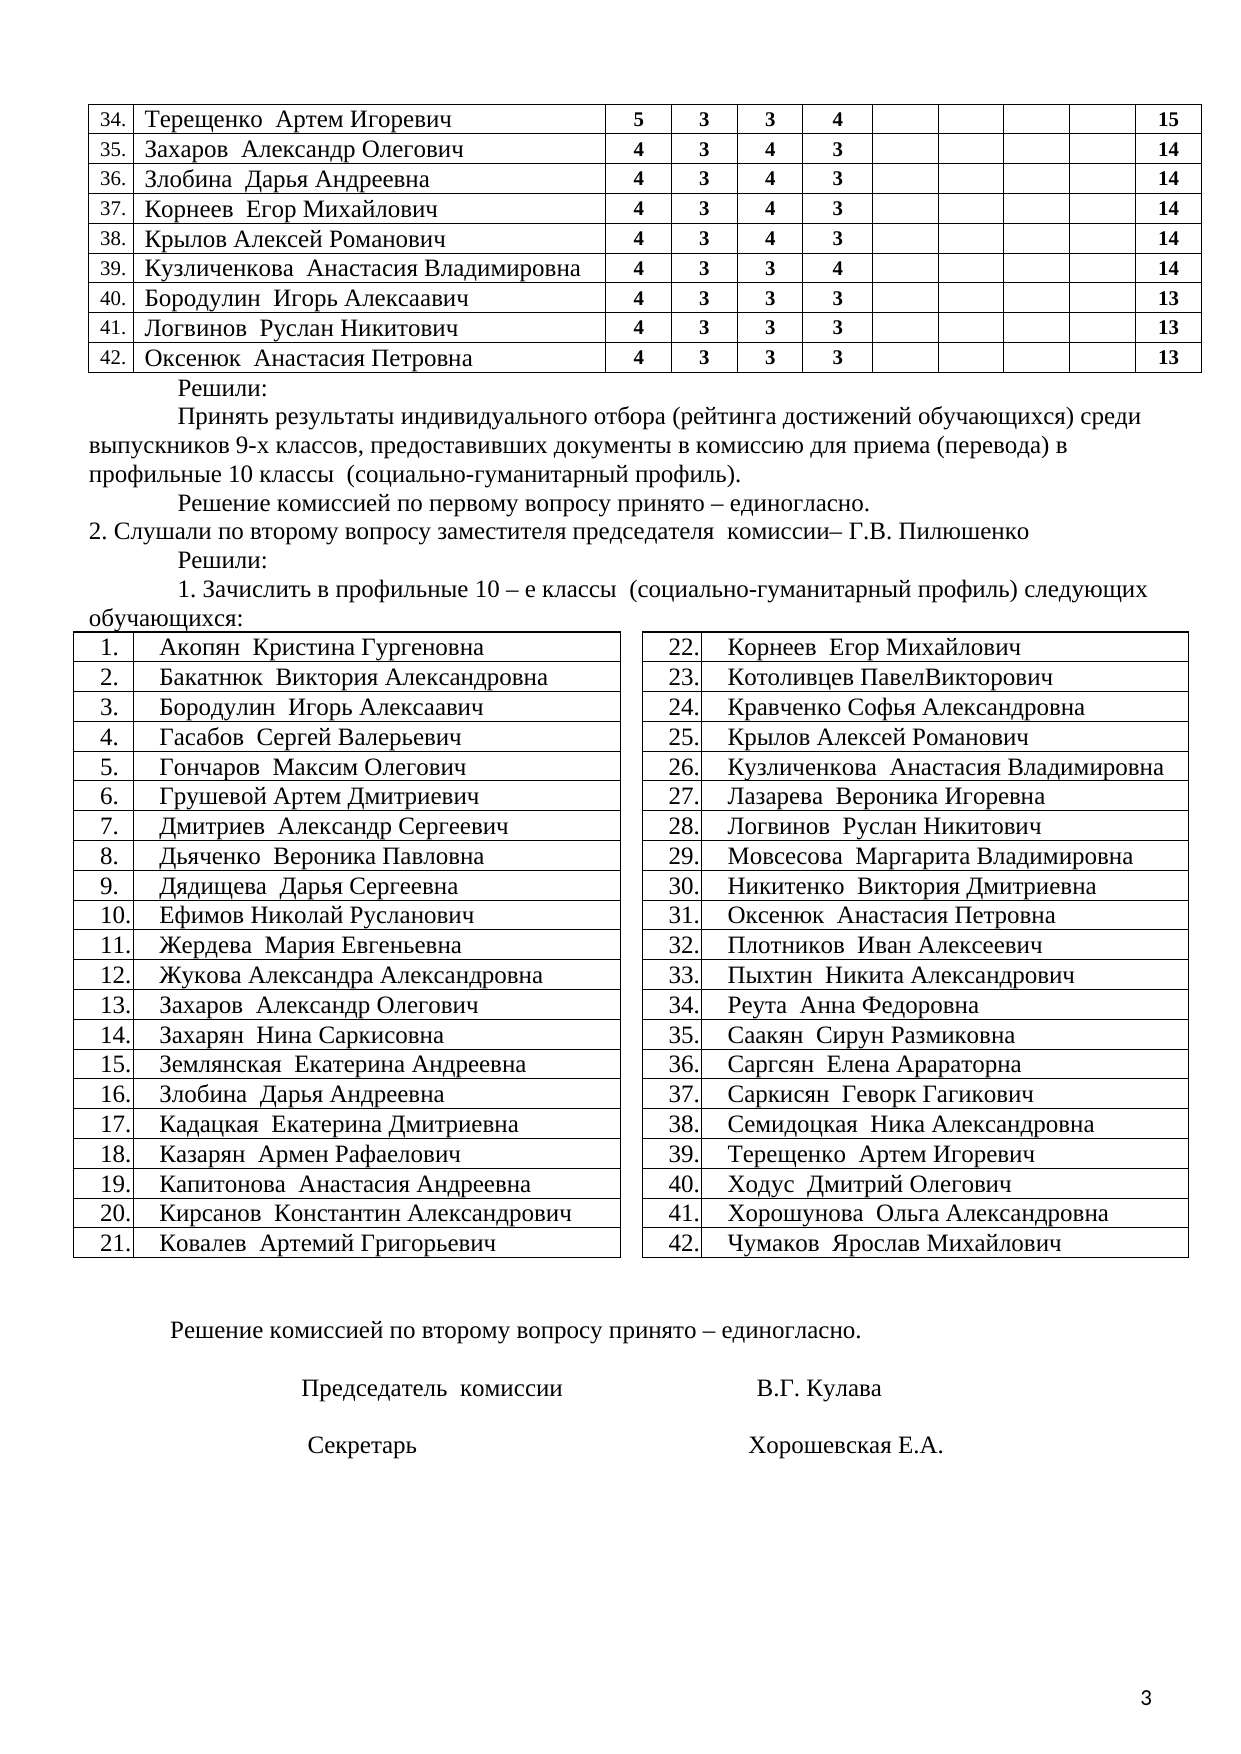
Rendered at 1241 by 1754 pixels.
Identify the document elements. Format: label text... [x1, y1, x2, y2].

table_cell Злобина Дарья Андреевна [134, 164, 605, 193]
table_cell 3 [738, 343, 802, 372]
table_cell 4 [606, 224, 671, 252]
table_cell Дядищева Дарья Сергеевна [134, 871, 620, 899]
text Решение комиссией по второму вопросу принято – единогласно. [89, 1316, 1152, 1344]
table_cell 14 [1136, 254, 1201, 282]
table_cell 3 [803, 164, 872, 193]
table_cell [1070, 343, 1135, 372]
table_cell 4 [606, 283, 671, 312]
table_cell Кирсанов Константин Александрович [134, 1199, 620, 1227]
table_cell 3 [738, 254, 802, 282]
table_cell [1004, 105, 1069, 133]
table_cell [643, 1109, 701, 1138]
table_cell [89, 105, 133, 133]
table_cell [74, 662, 133, 691]
table_cell 3 [672, 313, 737, 342]
table_cell [643, 662, 701, 691]
table_cell [939, 224, 1003, 252]
table_cell 5 [606, 105, 671, 133]
table_cell [89, 313, 133, 342]
table_cell 4 [738, 224, 802, 252]
table_cell [873, 283, 938, 312]
table_cell 15 [1136, 105, 1201, 133]
table_cell 4 [803, 254, 872, 282]
table_cell Бородулин Игорь Алексаавич [134, 283, 605, 312]
table_cell Логвинов Руслан Никитович [134, 313, 605, 342]
table_cell [643, 811, 701, 840]
table_cell 3 [672, 224, 737, 252]
table_cell [1070, 254, 1135, 282]
table_cell [643, 781, 701, 810]
table_cell [89, 283, 133, 312]
table_cell Жердева Мария Евгеньевна [134, 930, 620, 959]
table_cell [1070, 134, 1135, 163]
table_cell [643, 990, 701, 1019]
table_cell [643, 960, 701, 989]
table_cell 4 [606, 164, 671, 193]
table_cell [939, 164, 1003, 193]
table_cell [873, 164, 938, 193]
table_cell [643, 1228, 701, 1257]
table_cell [74, 692, 133, 721]
table_cell 4 [606, 343, 671, 372]
table_cell 3 [738, 105, 802, 133]
table_cell 3 [803, 343, 872, 372]
table_cell [939, 313, 1003, 342]
table_cell [873, 254, 938, 282]
table_cell 14 [1136, 134, 1201, 163]
table_cell 13 [1136, 343, 1201, 372]
table_cell [643, 930, 701, 959]
table_cell [1004, 313, 1069, 342]
table_cell [89, 134, 133, 163]
table_cell [873, 134, 938, 163]
table_cell Хорошунова Ольга Александровна [702, 1199, 1188, 1227]
table_cell Бакатнюк Виктория Александровна [134, 662, 620, 691]
table_cell Котоливцев ПавелВикторович [702, 662, 1188, 691]
table_cell 4 [606, 313, 671, 342]
table_cell 13 [1136, 313, 1201, 342]
table_cell Злобина Дарья Андреевна [134, 1079, 620, 1108]
table_cell [89, 164, 133, 193]
table_cell Оксенюк Анастасия Петровна [702, 901, 1188, 929]
table_cell [74, 841, 133, 870]
table_cell Дмитриев Александр Сергеевич [134, 811, 620, 840]
table_cell 4 [738, 194, 802, 223]
text 2. Слушали по второму вопросу заместителя председателя комиссии– Г.В. Пилюшенко [89, 516, 1152, 545]
table_cell [74, 752, 133, 780]
table_cell Крылов Алексей Романович [134, 224, 605, 252]
table_cell 4 [606, 194, 671, 223]
table_cell [89, 194, 133, 223]
text Председатель комиссии В.Г. Кулава [89, 1373, 1152, 1402]
table_cell [643, 752, 701, 780]
table_cell [1004, 254, 1069, 282]
table_cell [74, 781, 133, 810]
table_cell [939, 105, 1003, 133]
table_cell [939, 343, 1003, 372]
text Секретарь Хорошевская Е.А. [89, 1430, 1152, 1458]
table_cell [643, 1139, 701, 1168]
table_cell Капитонова Анастасия Андреевна [134, 1169, 620, 1197]
table_cell [873, 313, 938, 342]
table_cell [74, 1079, 133, 1108]
text Решили: [89, 545, 1152, 574]
table_cell Реута Анна Федоровна [702, 990, 1188, 1019]
table_cell 3 [672, 254, 737, 282]
table_cell 3 [672, 343, 737, 372]
table_cell Ходус Дмитрий Олегович [702, 1169, 1188, 1197]
table_cell Оксенюк Анастасия Петровна [134, 343, 605, 372]
table_cell Грушевой Артем Дмитриевич [134, 781, 620, 810]
table_cell Дьяченко Вероника Павловна [134, 841, 620, 870]
table_cell [643, 1020, 701, 1048]
table_cell [873, 343, 938, 372]
table_cell Пыхтин Никита Александрович [702, 960, 1188, 989]
table_cell Кравченко Софья Александровна [702, 692, 1188, 721]
table_cell [873, 224, 938, 252]
table_cell Кузличенкова Анастасия Владимировна [134, 254, 605, 282]
table_cell Никитенко Виктория Дмитриевна [702, 871, 1188, 899]
table_cell Кузличенкова Анастасия Владимировна [702, 752, 1188, 780]
table_cell Казарян Армен Рафаелович [134, 1139, 620, 1168]
table_cell Гасабов Сергей Валерьевич [134, 722, 620, 751]
table_cell [873, 105, 938, 133]
table_cell Ефимов Николай Русланович [134, 901, 620, 929]
table_cell [643, 633, 701, 661]
table_cell [74, 871, 133, 899]
table_cell [939, 194, 1003, 223]
table_cell [74, 722, 133, 751]
table_cell Корнеев Егор Михайлович [134, 194, 605, 223]
table_cell Жукова Александра Александровна [134, 960, 620, 989]
table_cell [643, 1079, 701, 1108]
table_cell Семидоцкая Ника Александровна [702, 1109, 1188, 1138]
table_cell 3 [672, 105, 737, 133]
table_cell 13 [1136, 283, 1201, 312]
table_cell Саакян Сирун Размиковна [702, 1020, 1188, 1048]
table_cell Землянская Екатерина Андреевна [134, 1050, 620, 1078]
table_cell [643, 901, 701, 929]
table_cell 14 [1136, 164, 1201, 193]
table_cell 3 [672, 194, 737, 223]
table_cell Саркисян Геворк Гагикович [702, 1079, 1188, 1108]
table_cell Кадацкая Екатерина Дмитриевна [134, 1109, 620, 1138]
table_cell [74, 1020, 133, 1048]
table_cell [643, 1199, 701, 1227]
table_cell Логвинов Руслан Никитович [702, 811, 1188, 840]
table_cell Саргсян Елена Арараторна [702, 1050, 1188, 1078]
table_cell 4 [606, 254, 671, 282]
table_cell [643, 692, 701, 721]
table_cell [1004, 134, 1069, 163]
table_cell [939, 134, 1003, 163]
table_cell [1070, 224, 1135, 252]
table_cell 4 [738, 164, 802, 193]
table_cell 3 [672, 134, 737, 163]
table_cell [74, 1139, 133, 1168]
table_cell 4 [606, 134, 671, 163]
text Решение комиссией по первому вопросу принято – единогласно. [89, 488, 1152, 516]
table_cell [1070, 105, 1135, 133]
table_cell [1070, 194, 1135, 223]
table_cell Плотников Иван Алексеевич [702, 930, 1188, 959]
table_cell [873, 194, 938, 223]
table_cell [1070, 313, 1135, 342]
table_cell 14 [1136, 224, 1201, 252]
table_cell Терещенко Артем Игоревич [702, 1139, 1188, 1168]
text Решили: [89, 373, 1152, 401]
table_cell [74, 901, 133, 929]
table_cell 3 [803, 313, 872, 342]
table_cell Мовсесова Маргарита Владимировна [702, 841, 1188, 870]
table_cell 4 [803, 105, 872, 133]
table_cell 3 [738, 283, 802, 312]
table_header Акопян Кристина Гургеновна [134, 633, 620, 661]
table_cell [74, 1050, 133, 1078]
table_cell [89, 254, 133, 282]
table_cell 4 [738, 134, 802, 163]
table_cell Корнеев Егор Михайлович [702, 633, 1188, 661]
table_cell [1070, 283, 1135, 312]
table_cell 14 [1136, 194, 1201, 223]
table_cell [643, 722, 701, 751]
table_cell [1070, 164, 1135, 193]
table_cell [74, 1199, 133, 1227]
table_cell [643, 841, 701, 870]
table_cell [1004, 194, 1069, 223]
table_cell [1004, 283, 1069, 312]
table_cell [1004, 164, 1069, 193]
table_cell Гончаров Максим Олегович [134, 752, 620, 780]
table_cell [74, 811, 133, 840]
table_cell [89, 343, 133, 372]
table_cell [939, 283, 1003, 312]
table_cell [74, 990, 133, 1019]
table_cell [643, 1050, 701, 1078]
table_cell 3 [672, 164, 737, 193]
table_cell Захарян Нина Саркисовна [134, 1020, 620, 1048]
table_cell [74, 1169, 133, 1197]
table_cell [1004, 224, 1069, 252]
table_cell [74, 930, 133, 959]
table_cell [1004, 343, 1069, 372]
table_cell [74, 1228, 133, 1257]
table_cell [643, 1169, 701, 1197]
table_header [74, 633, 133, 661]
table_cell 3 [803, 224, 872, 252]
table_cell Лазарева Вероника Игоревна [702, 781, 1188, 810]
text 1. Зачислить в профильные 10 – е классы (социально-гуманитарный профиль) следующих обучающихся: [89, 574, 1152, 631]
table_cell [939, 254, 1003, 282]
table_cell [89, 224, 133, 252]
table_cell 3 [803, 134, 872, 163]
table_cell [74, 960, 133, 989]
table_cell Захаров Александр Олегович [134, 990, 620, 1019]
table_cell Захаров Александр Олегович [134, 134, 605, 163]
table_cell Чумаков Ярослав Михайлович [702, 1228, 1188, 1257]
table_cell Ковалев Артемий Григорьевич [134, 1228, 620, 1257]
table_cell 3 [672, 283, 737, 312]
text Принять результаты индивидуального отбора (рейтинга достижений обучающихся) среди выпускников 9-х классов, предоставивших документы в комиссию для приема (перевода) в профильные 10 классы (социально-гуманитарный профиль). [89, 401, 1152, 488]
table_cell [643, 871, 701, 899]
table_cell Бородулин Игорь Алексаавич [134, 692, 620, 721]
table_cell 3 [803, 194, 872, 223]
table_cell Крылов Алексей Романович [702, 722, 1188, 751]
table_cell 3 [738, 313, 802, 342]
table_cell [74, 1109, 133, 1138]
table_cell 3 [803, 283, 872, 312]
table_cell Терещенко Артем Игоревич [134, 105, 605, 133]
